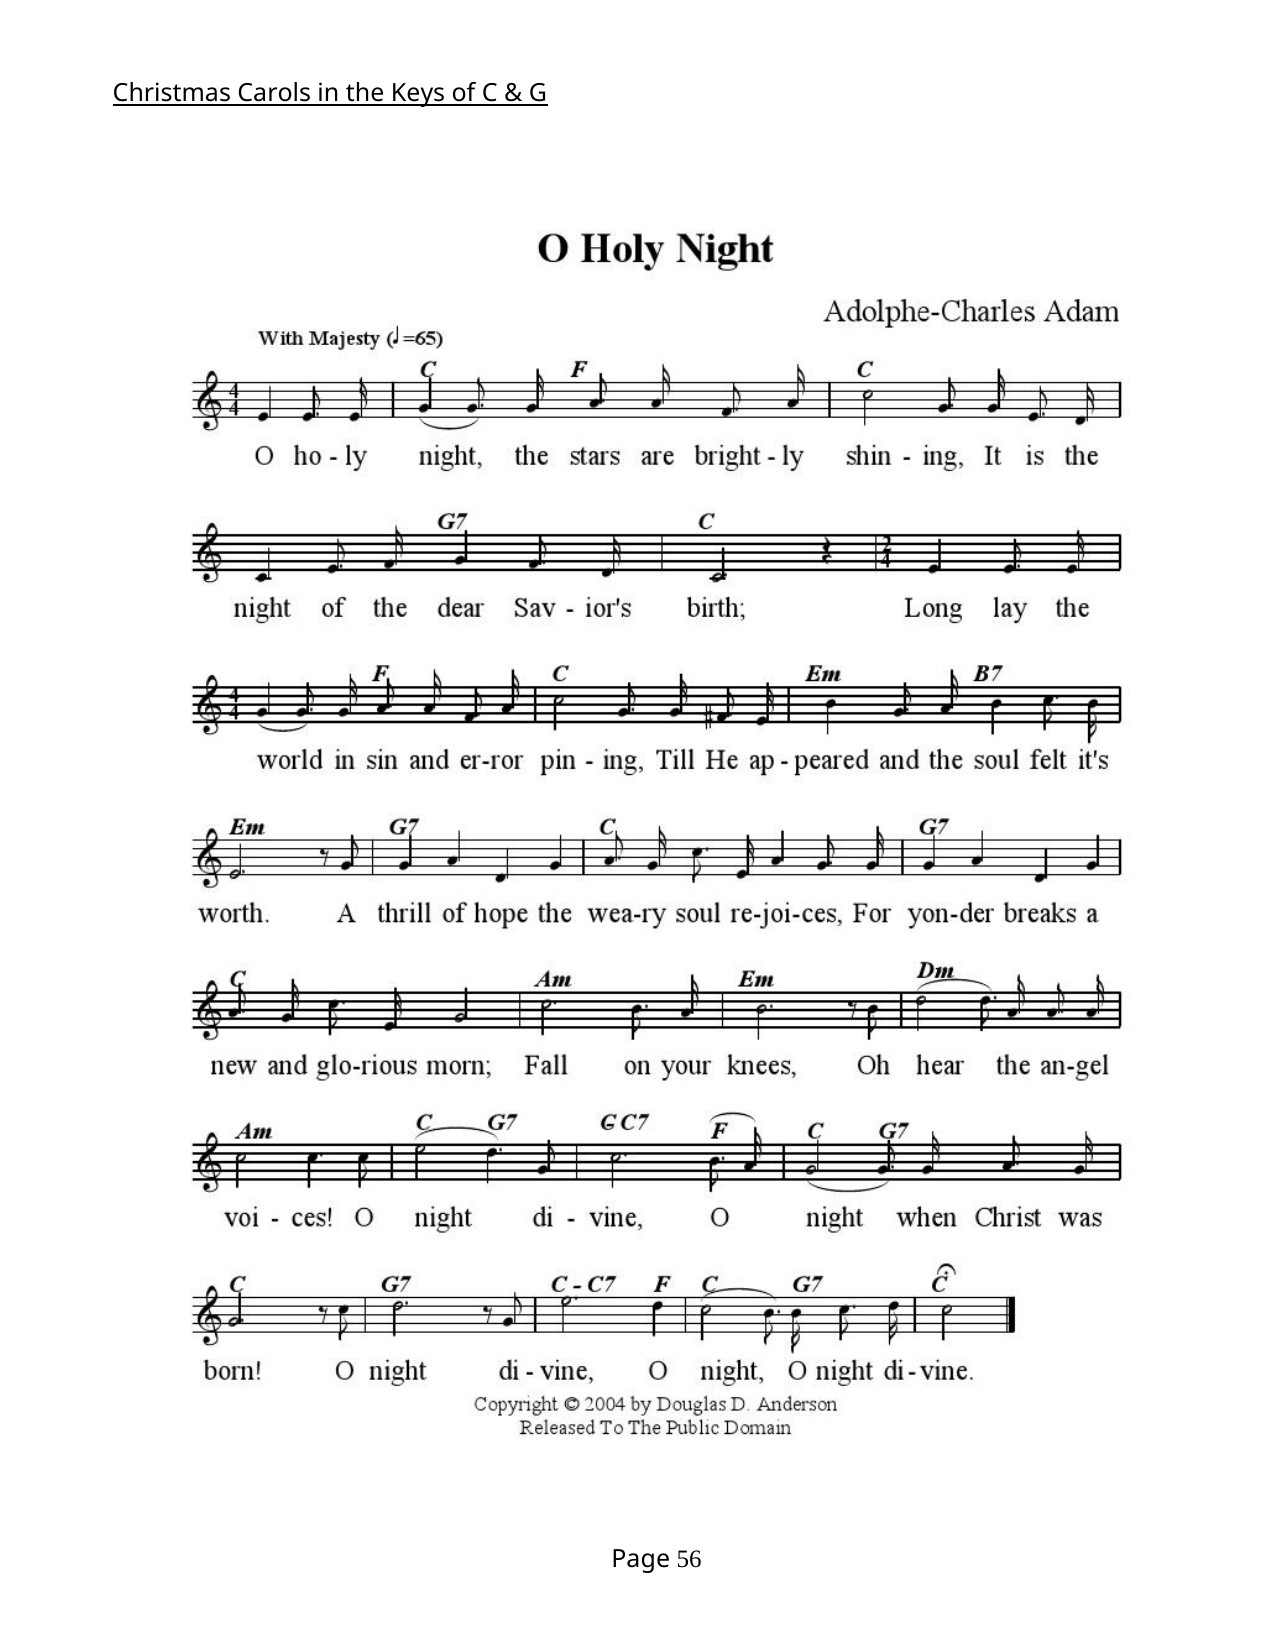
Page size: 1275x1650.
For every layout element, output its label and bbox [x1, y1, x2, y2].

picture [131, 141, 1182, 1501]
